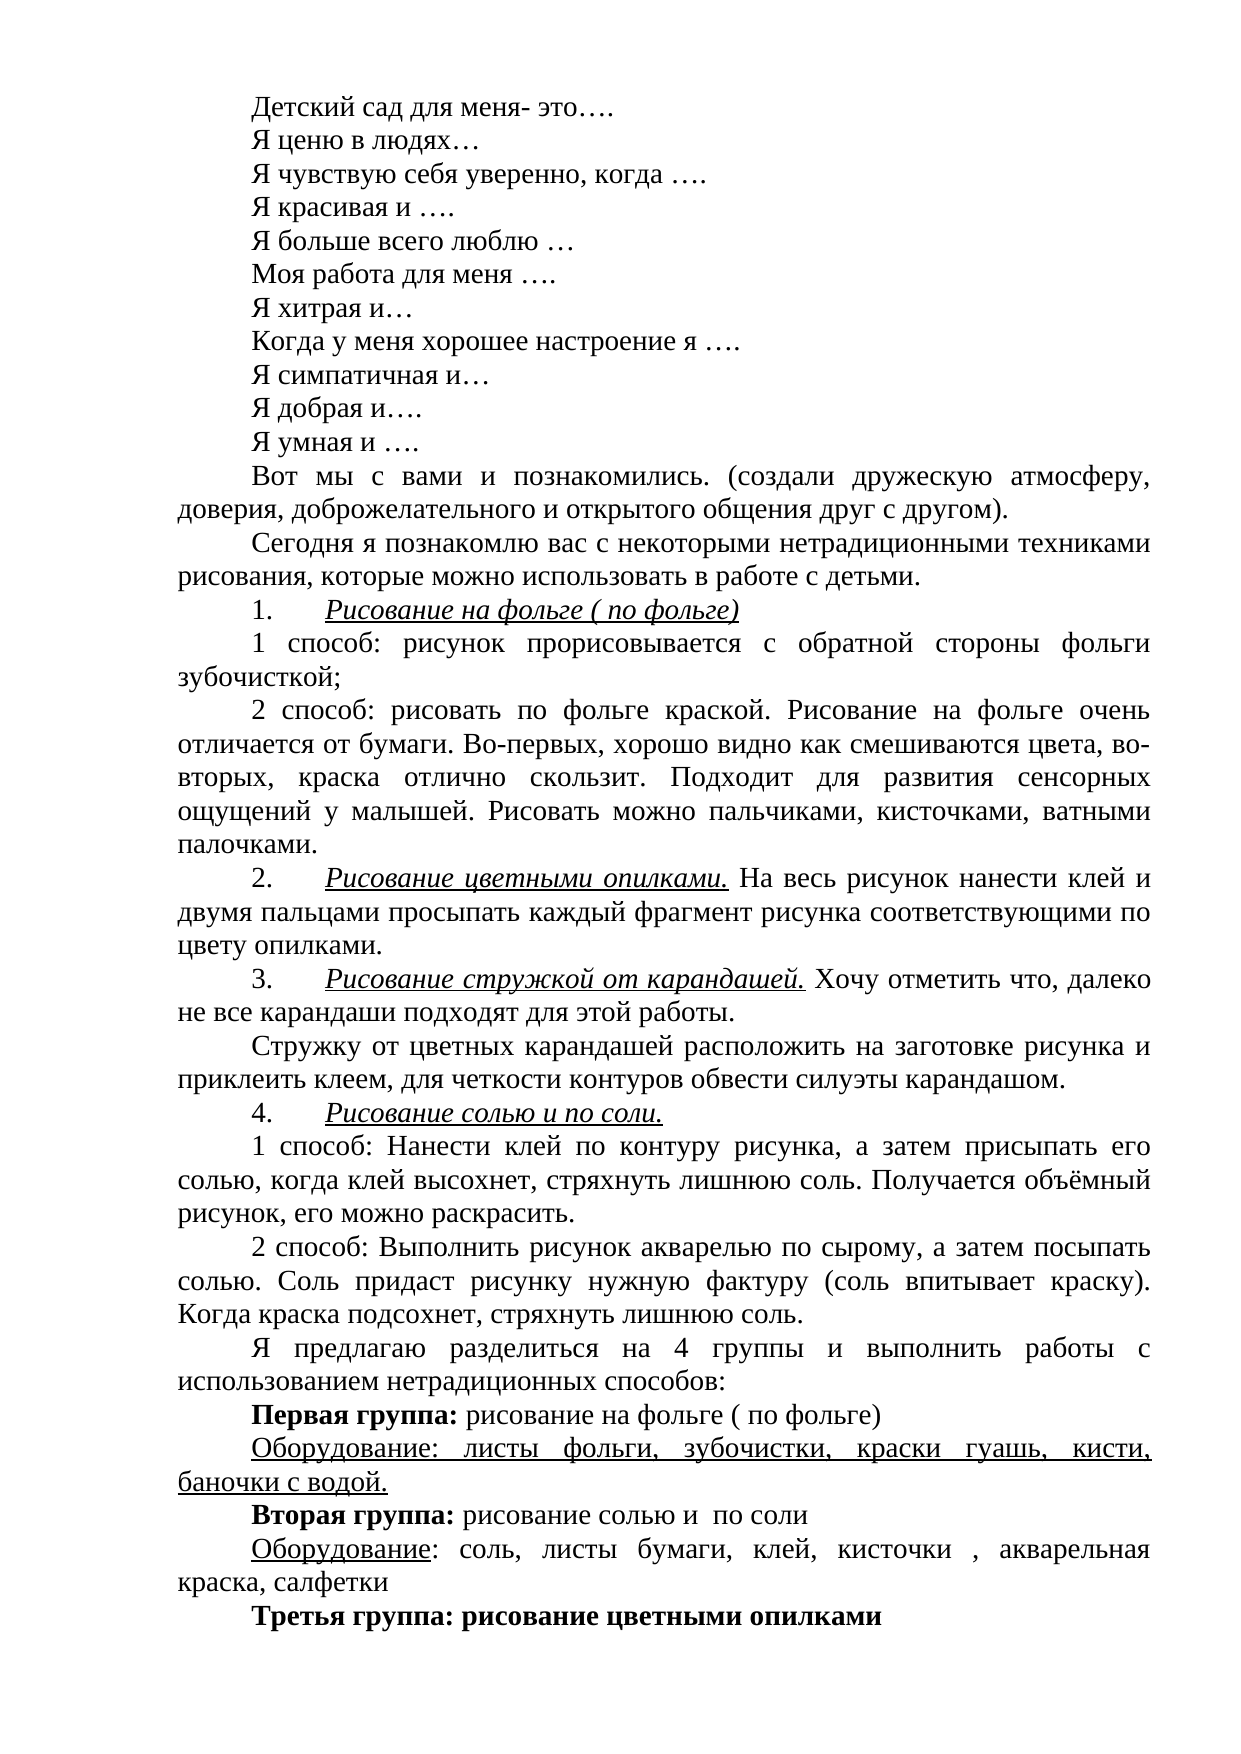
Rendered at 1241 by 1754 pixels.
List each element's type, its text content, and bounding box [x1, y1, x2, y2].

list Рисование на фольге ( по фольге) [177, 592, 1152, 625]
text Сегодня я познакомлю вас с некоторыми нетрадиционными техниками рисования, которые можно использовать в работе с детьми. [177, 525, 1152, 592]
text 1 способ: Нанести клей по контуру рисунка, а затем присыпать его солью, когда клей высохнет, стряхнуть лишнюю соль. Получается объёмный рисунок, его можно раскрасить. [177, 1128, 1152, 1229]
text Стружку от цветных карандашей расположить на заготовке рисунка и приклеить клеем, для четкости контуров обвести силуэты карандашом. [177, 1028, 1152, 1095]
text Я добрая и…. [177, 391, 1152, 424]
text Третья группа: рисование цветными опилками [177, 1598, 1152, 1632]
text Я красивая и …. [177, 189, 1152, 223]
text 2. Рисование цветными опилками. На весь рисунок нанести клей и двумя пальцами просыпать каждый фрагмент рисунка соответствующими по цвету опилками. [177, 860, 1152, 961]
text Я больше всего люблю … [177, 223, 1152, 256]
text Моя работа для меня …. [177, 256, 1152, 290]
text Оборудование: соль, листы бумаги, клей, кисточки , акварельная краска, салфетки [177, 1531, 1152, 1598]
text Детский сад для меня- это…. [177, 89, 1152, 122]
text 1 способ: рисунок прорисовывается с обратной стороны фольги зубочисткой; [177, 625, 1152, 692]
text Я предлагаю разделиться на 4 группы и выполнить работы с использованием нетрадиционных способов: [177, 1330, 1152, 1397]
text 3. Рисование стружкой от карандашей. Хочу отметить что, далеко не все карандаши подходят для этой работы. [177, 961, 1152, 1028]
text Я чувствую себя уверенно, когда …. [177, 156, 1152, 189]
text Когда у меня хорошее настроение я …. [177, 323, 1152, 357]
text Я ценю в людях… [177, 122, 1152, 156]
text Вторая группа: рисование солью и по соли [177, 1497, 1152, 1531]
text Я симпатичная и… [177, 357, 1152, 391]
text 2 способ: Выполнить рисунок акварелью по сырому, а затем посыпать солью. Соль придаст рисунку нужную фактуру (соль впитывает краску). Когда краска подсохнет, стряхнуть лишнюю соль. [177, 1229, 1152, 1330]
text Оборудование: листы фольги, зубочистки, краски гуашь, кисти, баночки с водой. [177, 1430, 1152, 1497]
text 4. Рисование солью и по соли. [177, 1095, 1152, 1128]
text Я хитрая и… [177, 290, 1152, 323]
text Первая группа: рисование на фольге ( по фольге) [177, 1397, 1152, 1430]
text Вот мы с вами и познакомились. (создали дружескую атмосферу, доверия, доброжелательного и открытого общения друг с другом). [177, 458, 1152, 525]
text Я умная и …. [177, 424, 1152, 458]
text 2 способ: рисовать по фольге краской. Рисование на фольге очень отличается от бумаги. Во-первых, хорошо видно как смешиваются цвета, во-вторых, краска отлично скользит. Подходит для развития сенсорных ощущений у малышей. Рисовать можно пальчиками, кисточками, ватными палочками. [177, 692, 1152, 860]
